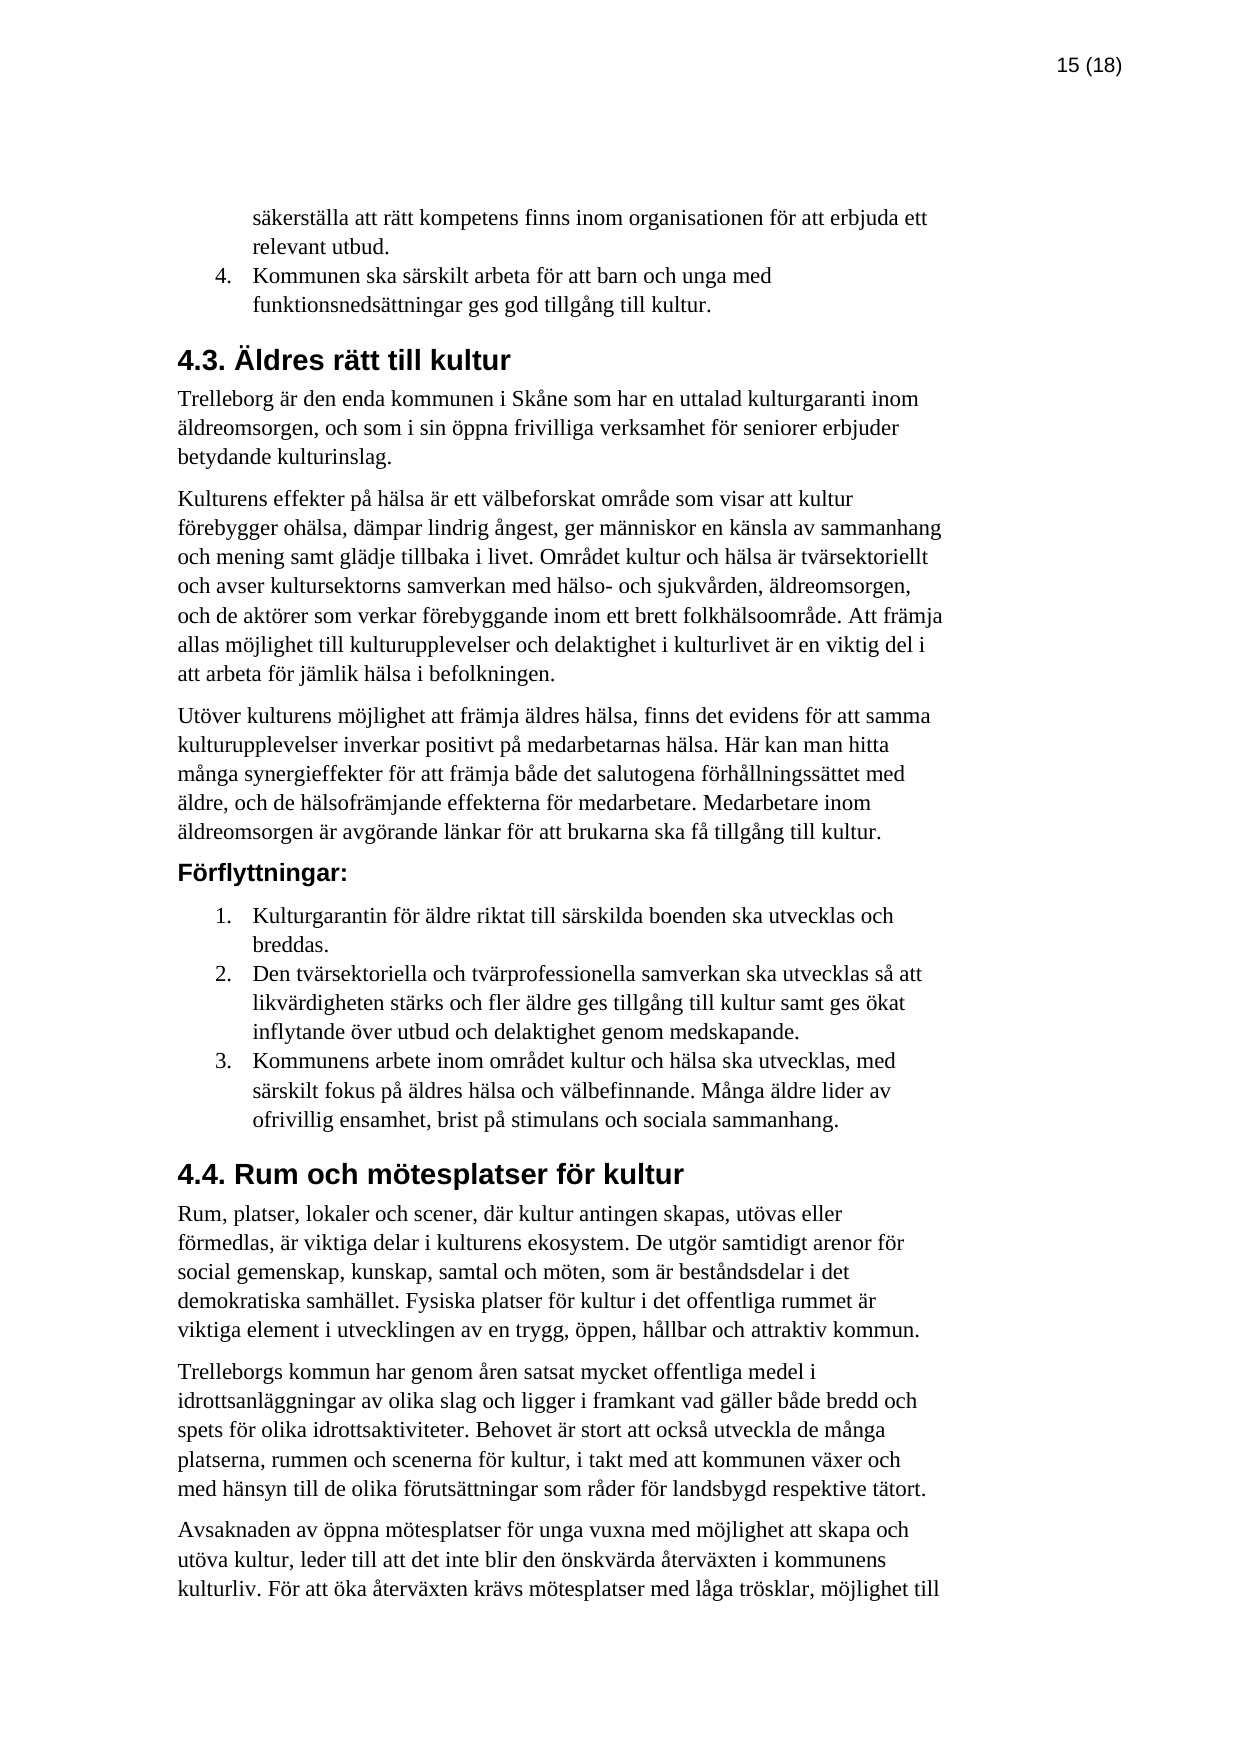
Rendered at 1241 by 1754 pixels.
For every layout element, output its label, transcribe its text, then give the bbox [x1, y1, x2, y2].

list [215, 201, 945, 259]
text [177, 1514, 945, 1601]
text Förflyttningar: [177, 857, 945, 886]
text Rum, platser, lokaler och scener, där kultur antingen skapas, utövas eller förmedlas, är viktiga delar i kulturens ekosystem. De utgör samtidigt arenor för social gemenskap, kunskap, samtal och möten, som är beståndsdelar i det demokratiska samhället. Fysiska platser för kultur i det offentliga rummet är viktiga element i utvecklingen av en trygg, öppen, hållbar och attraktiv kommun. [177, 1197, 945, 1343]
text Trelleborgs kommun har genom åren satsat mycket offentliga medel i idrottsanläggningar av olika slag och ligger i framkant vad gäller både bredd och spets för olika idrottsaktiviteter. Behovet är stort att också utveckla de många platserna, rummen och scenerna för kultur, i takt med att kommunen växer och med hänsyn till de olika förutsättningar som råder för landsbygd respektive tätort. [177, 1355, 945, 1501]
subtitle 4.3. Äldres rätt till kultur [177, 342, 945, 376]
list Den tvärsektoriella och tvärprofessionella samverkan ska utvecklas så att likvärdigheten stärks och fler äldre ges tillgång till kultur samt ges ökat inflytande över utbud och delaktighet genom medskapande. [215, 957, 945, 1045]
text Kulturens effekter på hälsa är ett välbeforskat område som visar att kultur förebygger ohälsa, dämpar lindrig ångest, ger människor en känsla av sammanhang och mening samt glädje tillbaka i livet. Området kultur och hälsa är tvärsektoriellt och avser kultursektorns samverkan med hälso- och sjukvården, äldreomsorgen, och de aktörer som verkar förebyggande inom ett brett folkhälsoområde. Att främja allas möjlighet till kulturupplevelser och delaktighet i kulturlivet är en viktig del i att arbeta för jämlik hälsa i befolkningen. [177, 482, 945, 686]
list Kommunen ska särskilt arbeta för att barn och unga med funktionsnedsättningar ges god tillgång till kultur. [215, 259, 945, 317]
list Kommunens arbete inom området kultur och hälsa ska utvecklas, med särskilt fokus på äldres hälsa och välbefinnande. Många äldre lider av ofrivillig ensamhet, brist på stimulans och sociala sammanhang. [215, 1045, 945, 1132]
list Kulturgarantin för äldre riktat till särskilda boenden ska utvecklas och breddas. [215, 899, 945, 957]
text Trelleborg är den enda kommunen i Skåne som har en uttalad kulturgaranti inom äldreomsorgen, och som i sin öppna frivilliga verksamhet för seniorer erbjuder betydande kulturinslag. [177, 382, 945, 470]
text Utöver kulturens möjlighet att främja äldres hälsa, finns det evidens för att samma kulturupplevelser inverkar positivt på medarbetarnas hälsa. Här kan man hitta många synergieffekter för att främja både det salutogena förhållningssättet med äldre, och de hälsofrämjande effekterna för medarbetare. Medarbetare inom äldreomsorgen är avgörande länkar för att brukarna ska få tillgång till kultur. [177, 699, 945, 845]
subtitle 4.4. Rum och mötesplatser för kultur [177, 1157, 945, 1191]
